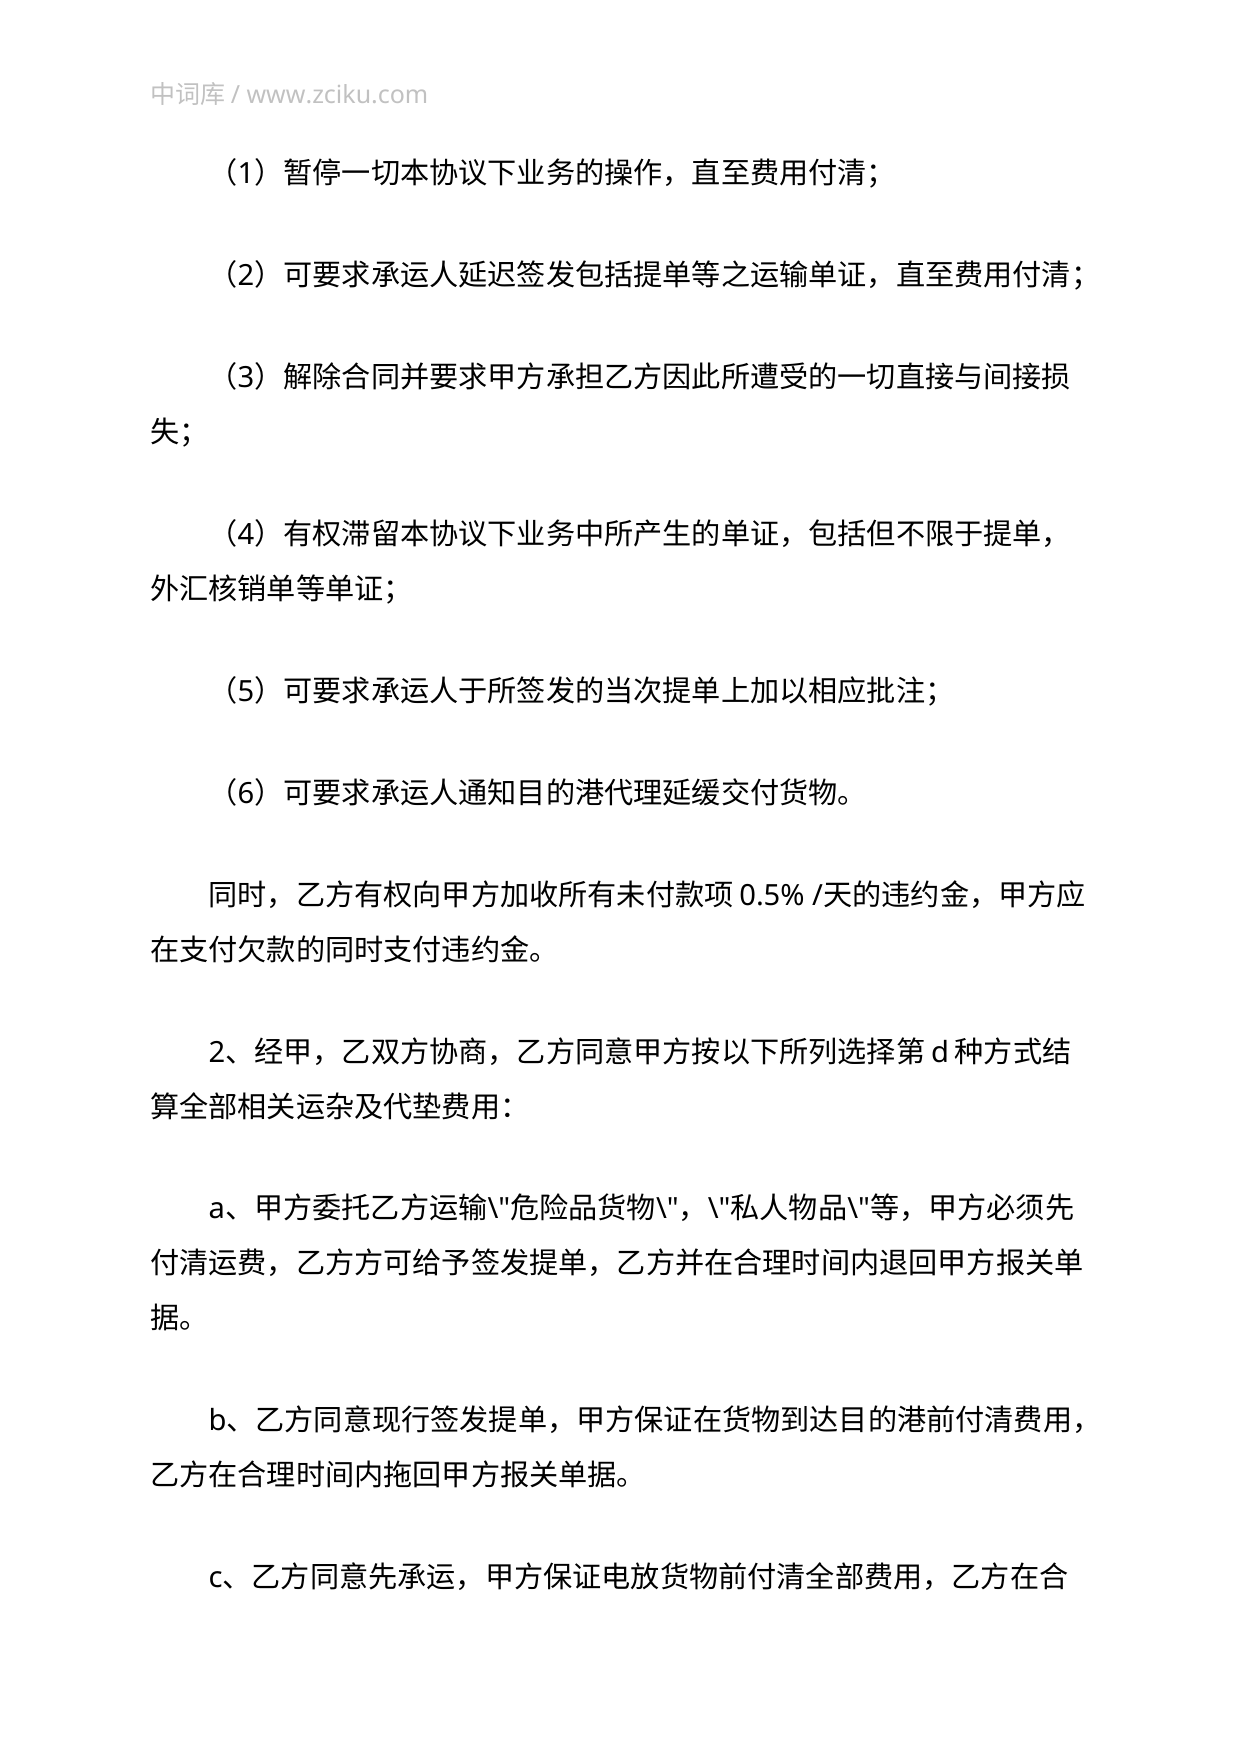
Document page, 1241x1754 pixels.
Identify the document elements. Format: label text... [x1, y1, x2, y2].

text （1）暂停一切本协议下业务的操作，直至费用付清； [150, 150, 1090, 192]
text （3）解除合同并要求甲方承担乙方因此所遭受的一切直接与间接损失； [150, 354, 1090, 451]
text 同时，乙方有权向甲方加收所有未付款项0.5% /天的违约金，甲方应在支付欠款的同时支付违约金。 [150, 871, 1090, 969]
text （6）可要求承运人通知目的港代理延缓交付货物。 [150, 769, 1090, 812]
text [150, 1553, 1090, 1596]
text a、甲方委托乙方运输\"危险品货物\"，\"私人物品\"等，甲方必须先付清运费，乙方方可给予签发提单，乙方并在合理时间内退回甲方报关单据。 [150, 1185, 1090, 1337]
text 2、经甲，乙双方协商，乙方同意甲方按以下所列选择第d种方式结算全部相关运杂及代垫费用： [150, 1028, 1090, 1126]
text （2）可要求承运人延迟签发包括提单等之运输单证，直至费用付清； [150, 252, 1090, 294]
text （4）有权滞留本协议下业务中所产生的单证，包括但不限于提单，外汇核销单等单证； [150, 511, 1090, 608]
text （5）可要求承运人于所签发的当次提单上加以相应批注； [150, 667, 1090, 710]
text b、乙方同意现行签发提单，甲方保证在货物到达目的港前付清费用，乙方在合理时间内拖回甲方报关单据。 [150, 1397, 1090, 1494]
